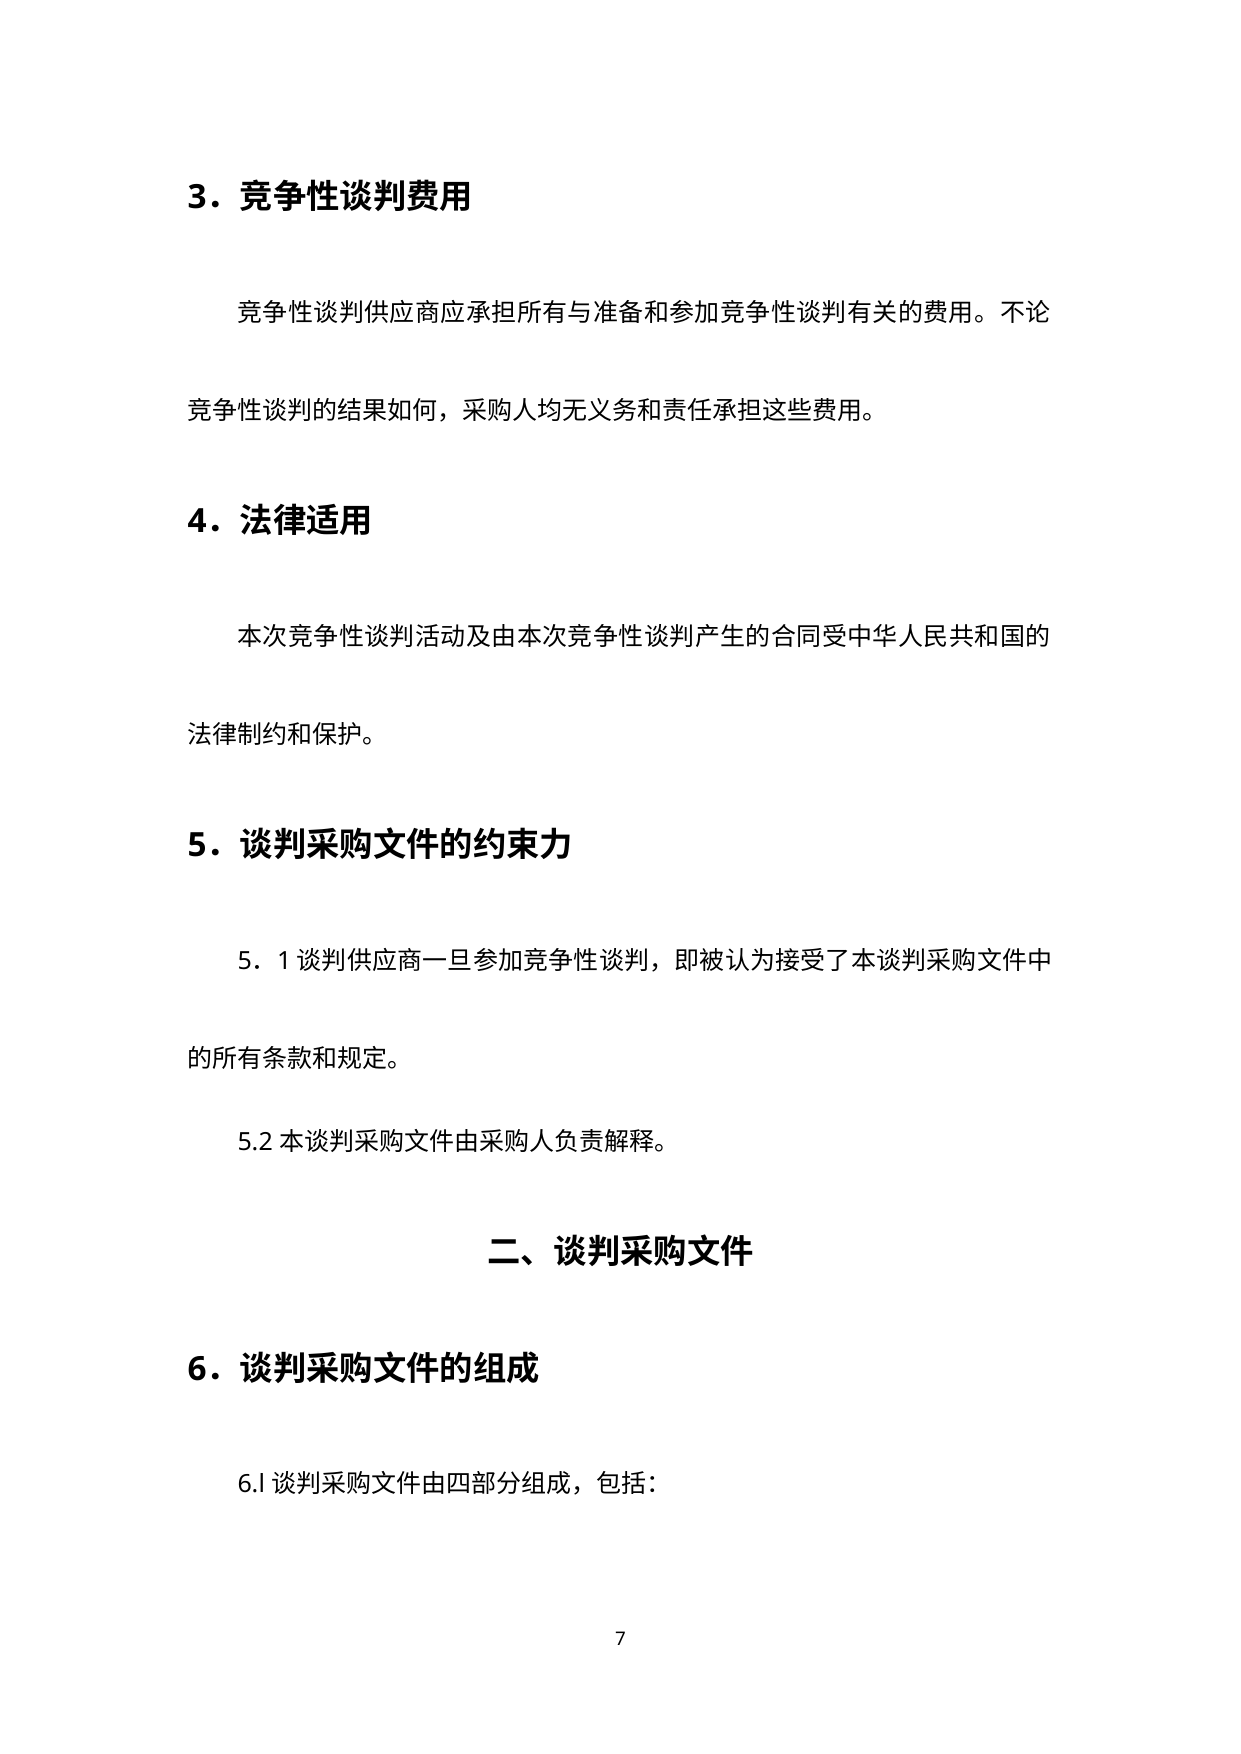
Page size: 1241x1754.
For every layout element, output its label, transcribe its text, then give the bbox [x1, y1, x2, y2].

list 5.2 本谈判采购文件由采购人负责解释。 [187, 1107, 1053, 1172]
list 竞争性谈判供应商应承担所有与准备和参加竞争性谈判有关的费用。不论竞争性谈判的结果如何，采购人均无义务和责任承担这些费用。 [187, 278, 1053, 441]
subtitle 4．法律适用 [187, 486, 1053, 551]
subtitle 6．谈判采购文件的组成 [187, 1333, 1053, 1398]
list 本次竞争性谈判活动及由本次竞争性谈判产生的合同受中华人民共和国的法律制约和保护。 [187, 602, 1053, 765]
list 5．1谈判供应商一旦参加竞争性谈判，即被认为接受了本谈判采购文件中的所有条款和规定。 [187, 926, 1053, 1089]
subtitle 3．竞争性谈判费用 [187, 162, 1053, 227]
list 6.l 谈判采购文件由四部分组成，包括： [187, 1449, 1053, 1514]
subtitle 5．谈判采购文件的约束力 [187, 810, 1053, 875]
subtitle 二、谈判采购文件 [187, 1217, 1053, 1282]
